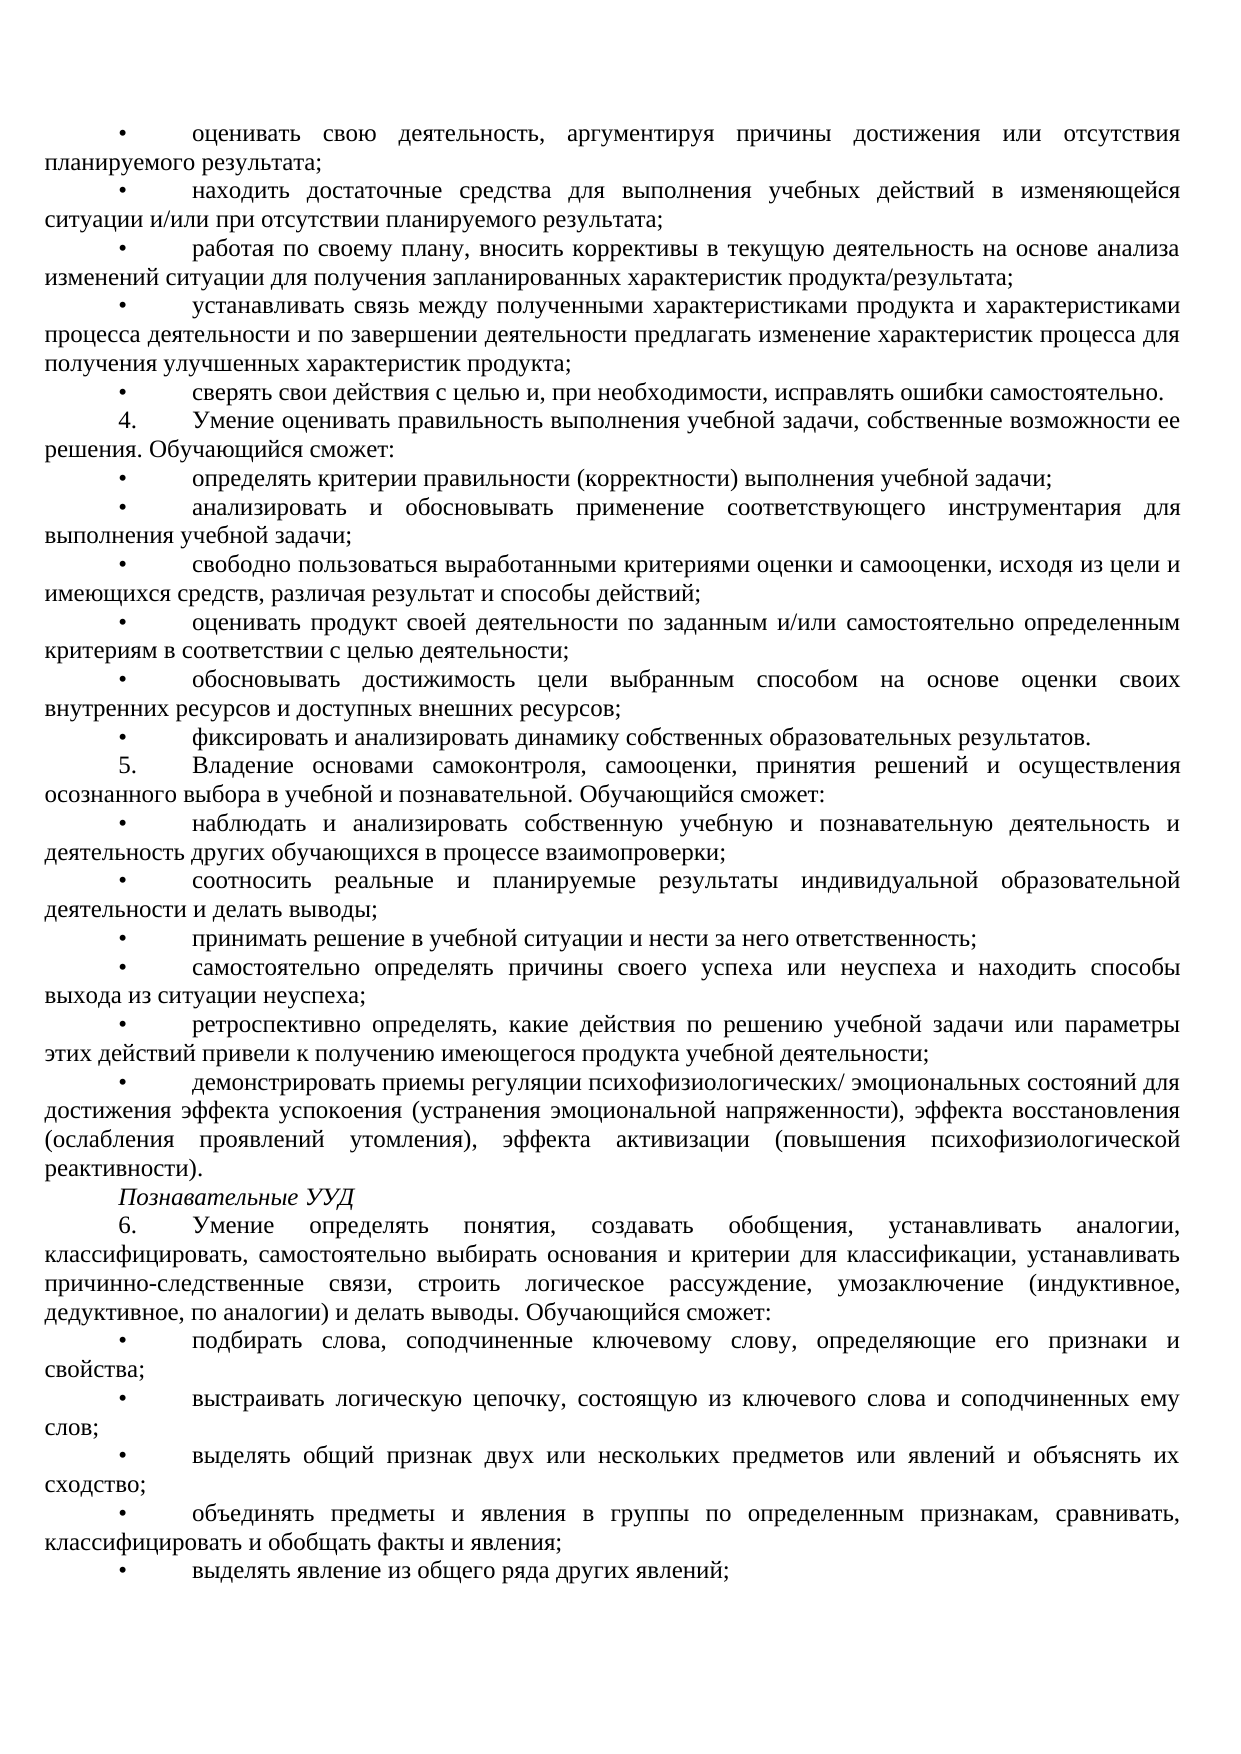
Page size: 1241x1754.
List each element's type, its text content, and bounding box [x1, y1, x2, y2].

text • свободно пользоваться выработанными критериями оценки и самооценки, исходя из цели и имеющихся средств, различая результат и способы действий; [44, 549, 1181, 607]
text • оценивать продукт своей деятельности по заданным и/или самостоятельно определенным критериям в соответствии с целью деятельности; [44, 607, 1181, 664]
text • определять критерии правильности (корректности) выполнения учебной задачи; [44, 463, 1181, 492]
text • подбирать слова, соподчиненные ключевому слову, определяющие его признаки и свойства; [44, 1326, 1181, 1383]
text • выделять явление из общего ряда других явлений; [44, 1556, 1181, 1584]
text • анализировать и обосновывать применение соответствующего инструментария для выполнения учебной задачи; [44, 492, 1181, 549]
text • выделять общий признак двух или нескольких предметов или явлений и объяснять их сходство; [44, 1441, 1181, 1498]
text • наблюдать и анализировать собственную учебную и познавательную деятельность и деятельность других обучающихся в процессе взаимопроверки; [44, 808, 1181, 866]
text • объединять предметы и явления в группы по определенным признакам, сравнивать, классифицировать и обобщать факты и явления; [44, 1498, 1181, 1556]
text • устанавливать связь между полученными характеристиками продукта и характеристиками процесса деятельности и по завершении деятельности предлагать изменение характеристик процесса для получения улучшенных характеристик продукта; [44, 291, 1181, 377]
text • демонстрировать приемы регуляции психофизиологических/ эмоциональных состояний для достижения эффекта успокоения (устранения эмоциональной напряженности), эффекта восстановления (ослабления проявлений утомления), эффекта активизации (повышения психофизиологической реактивности). [44, 1067, 1181, 1182]
text • работая по своему плану, вносить коррективы в текущую деятельность на основе анализа изменений ситуации для получения запланированных характеристик продукта/результата; [44, 233, 1181, 291]
text • оценивать свою деятельность, аргументируя причины достижения или отсутствия планируемого результата; [44, 118, 1181, 176]
text • самостоятельно определять причины своего успеха или неуспеха и находить способы выхода из ситуации неуспеха; [44, 952, 1181, 1009]
text • выстраивать логическую цепочку, состоящую из ключевого слова и соподчиненных ему слов; [44, 1383, 1181, 1441]
text Познавательные УУД [44, 1182, 1181, 1211]
text • сверять свои действия с целью и, при необходимости, исправлять ошибки самостоятельно. [44, 377, 1181, 406]
text 5. Владение основами самоконтроля, самооценки, принятия решений и осуществления осознанного выбора в учебной и познавательной. Обучающийся сможет: [44, 751, 1181, 808]
text • фиксировать и анализировать динамику собственных образовательных результатов. [44, 722, 1181, 751]
text • соотносить реальные и планируемые результаты индивидуальной образовательной деятельности и делать выводы; [44, 866, 1181, 923]
text • обосновывать достижимость цели выбранным способом на основе оценки своих внутренних ресурсов и доступных внешних ресурсов; [44, 664, 1181, 722]
text • находить достаточные средства для выполнения учебных действий в изменяющейся ситуации и/или при отсутствии планируемого результата; [44, 176, 1181, 233]
text • принимать решение в учебной ситуации и нести за него ответственность; [44, 923, 1181, 952]
text 6. Умение определять понятия, создавать обобщения, устанавливать аналогии, классифицировать, самостоятельно выбирать основания и критерии для классификации, устанавливать причинно-следственные связи, строить логическое рассуждение, умозаключение (индуктивное, дедуктивное, по аналогии) и делать выводы. Обучающийся сможет: [44, 1211, 1181, 1326]
text • ретроспективно определять, какие действия по решению учебной задачи или параметры этих действий привели к получению имеющегося продукта учебной деятельности; [44, 1009, 1181, 1067]
text 4. Умение оценивать правильность выполнения учебной задачи, собственные возможности ее решения. Обучающийся сможет: [44, 406, 1181, 463]
